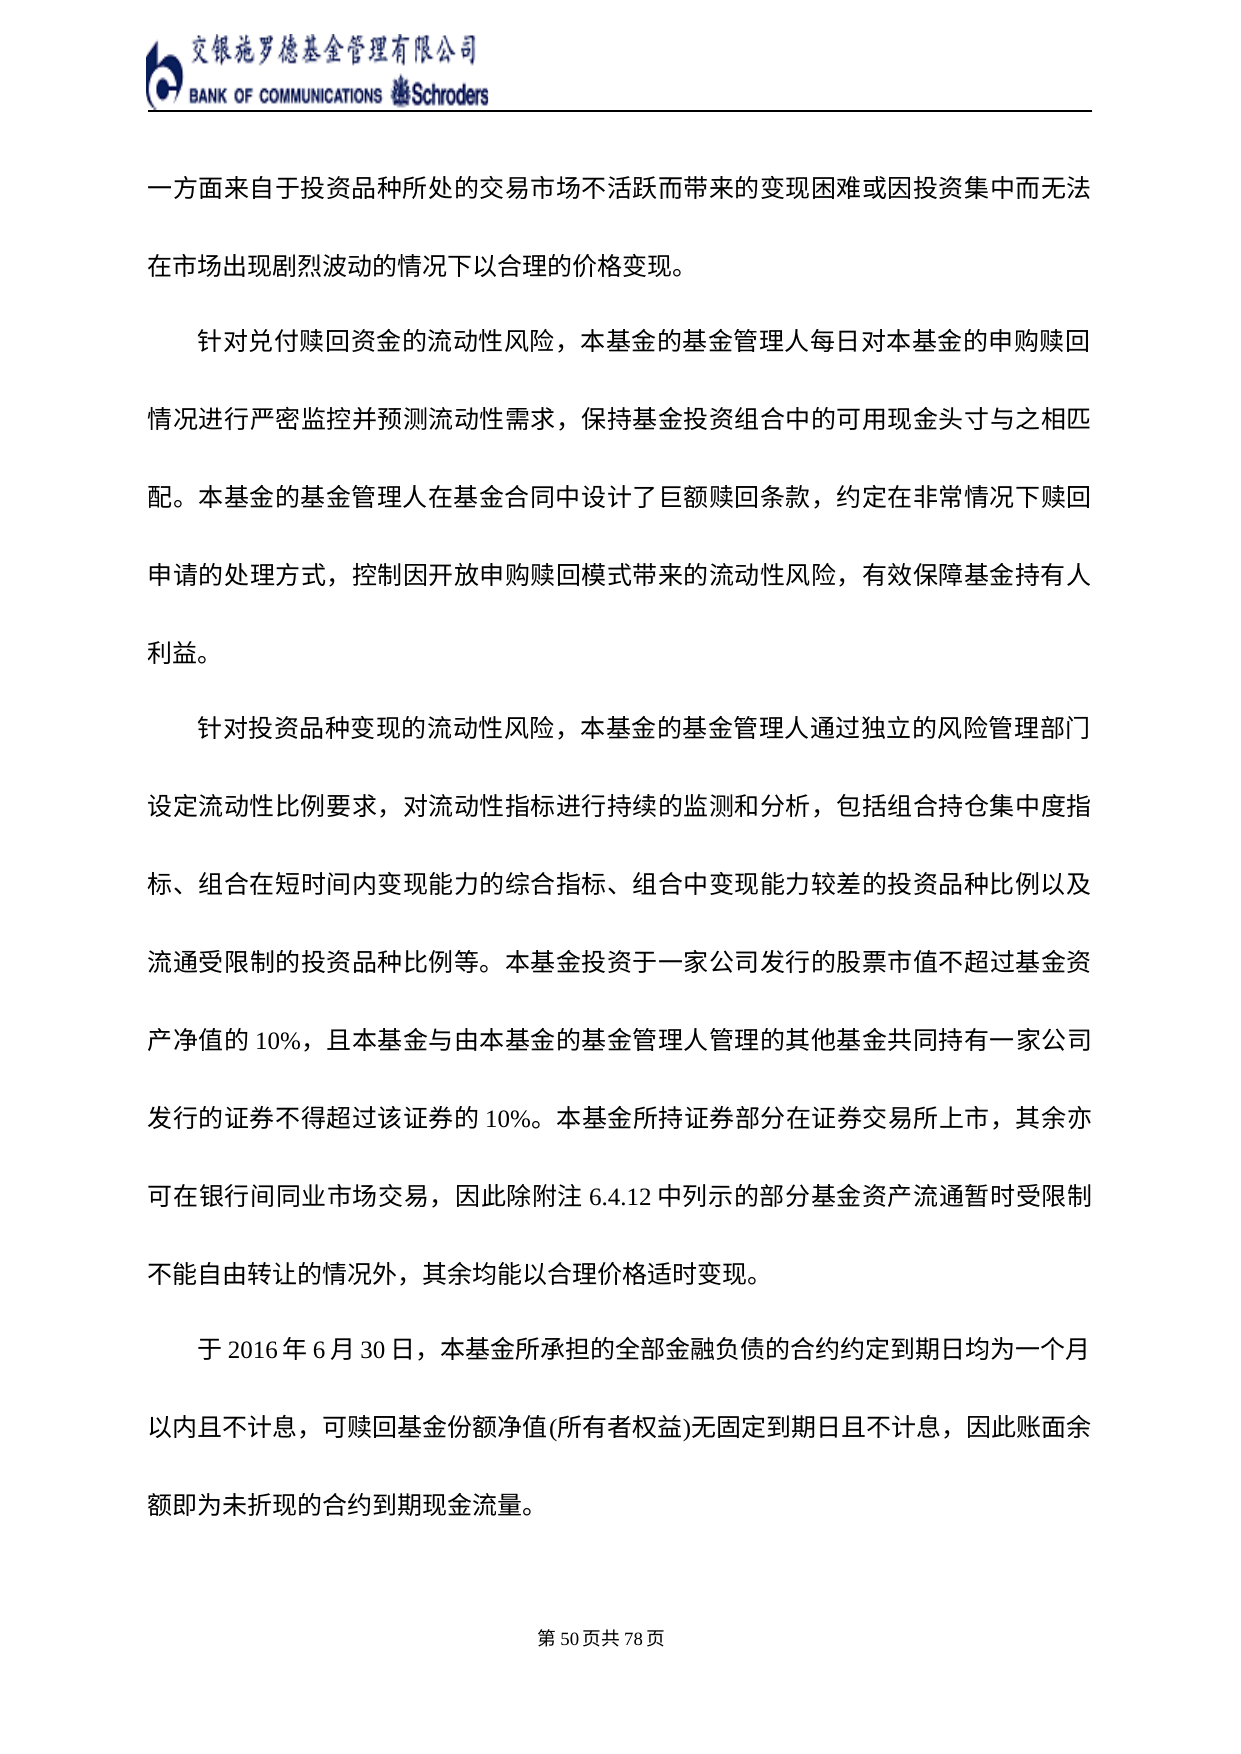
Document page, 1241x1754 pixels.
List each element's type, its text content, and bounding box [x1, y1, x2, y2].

picture [146, 34, 489, 110]
text 于2016年6月30日，本基金所承担的全部金融负债的合约约定到期日均为一个月以内且不计息，可赎回基金份额净值(所有者权益)无固定到期日且不计息，因此账面余额即为未折现的合约到期现金流量。 [148, 1315, 1092, 1536]
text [148, 154, 1092, 297]
text 针对兑付赎回资金的流动性风险，本基金的基金管理人每日对本基金的申购赎回情况进行严密监控并预测流动性需求，保持基金投资组合中的可用现金头寸与之相匹配。本基金的基金管理人在基金合同中设计了巨额赎回条款，约定在非常情况下赎回申请的处理方式，控制因开放申购赎回模式带来的流动性风险，有效保障基金持有人利益。 [148, 307, 1092, 684]
text 针对投资品种变现的流动性风险，本基金的基金管理人通过独立的风险管理部门设定流动性比例要求，对流动性指标进行持续的监测和分析，包括组合持仓集中度指标、组合在短时间内变现能力的综合指标、组合中变现能力较差的投资品种比例以及流通受限制的投资品种比例等。本基金投资于一家公司发行的股票市值不超过基金资产净值的10%，且本基金与由本基金的基金管理人管理的其他基金共同持有一家公司发行的证券不得超过该证券的10%。本基金所持证券部分在证券交易所上市，其余亦可在银行间同业市场交易，因此除附注6.4.12中列示的部分基金资产流通暂时受限制不能自由转让的情况外，其余均能以合理价格适时变现。 [148, 694, 1092, 1305]
